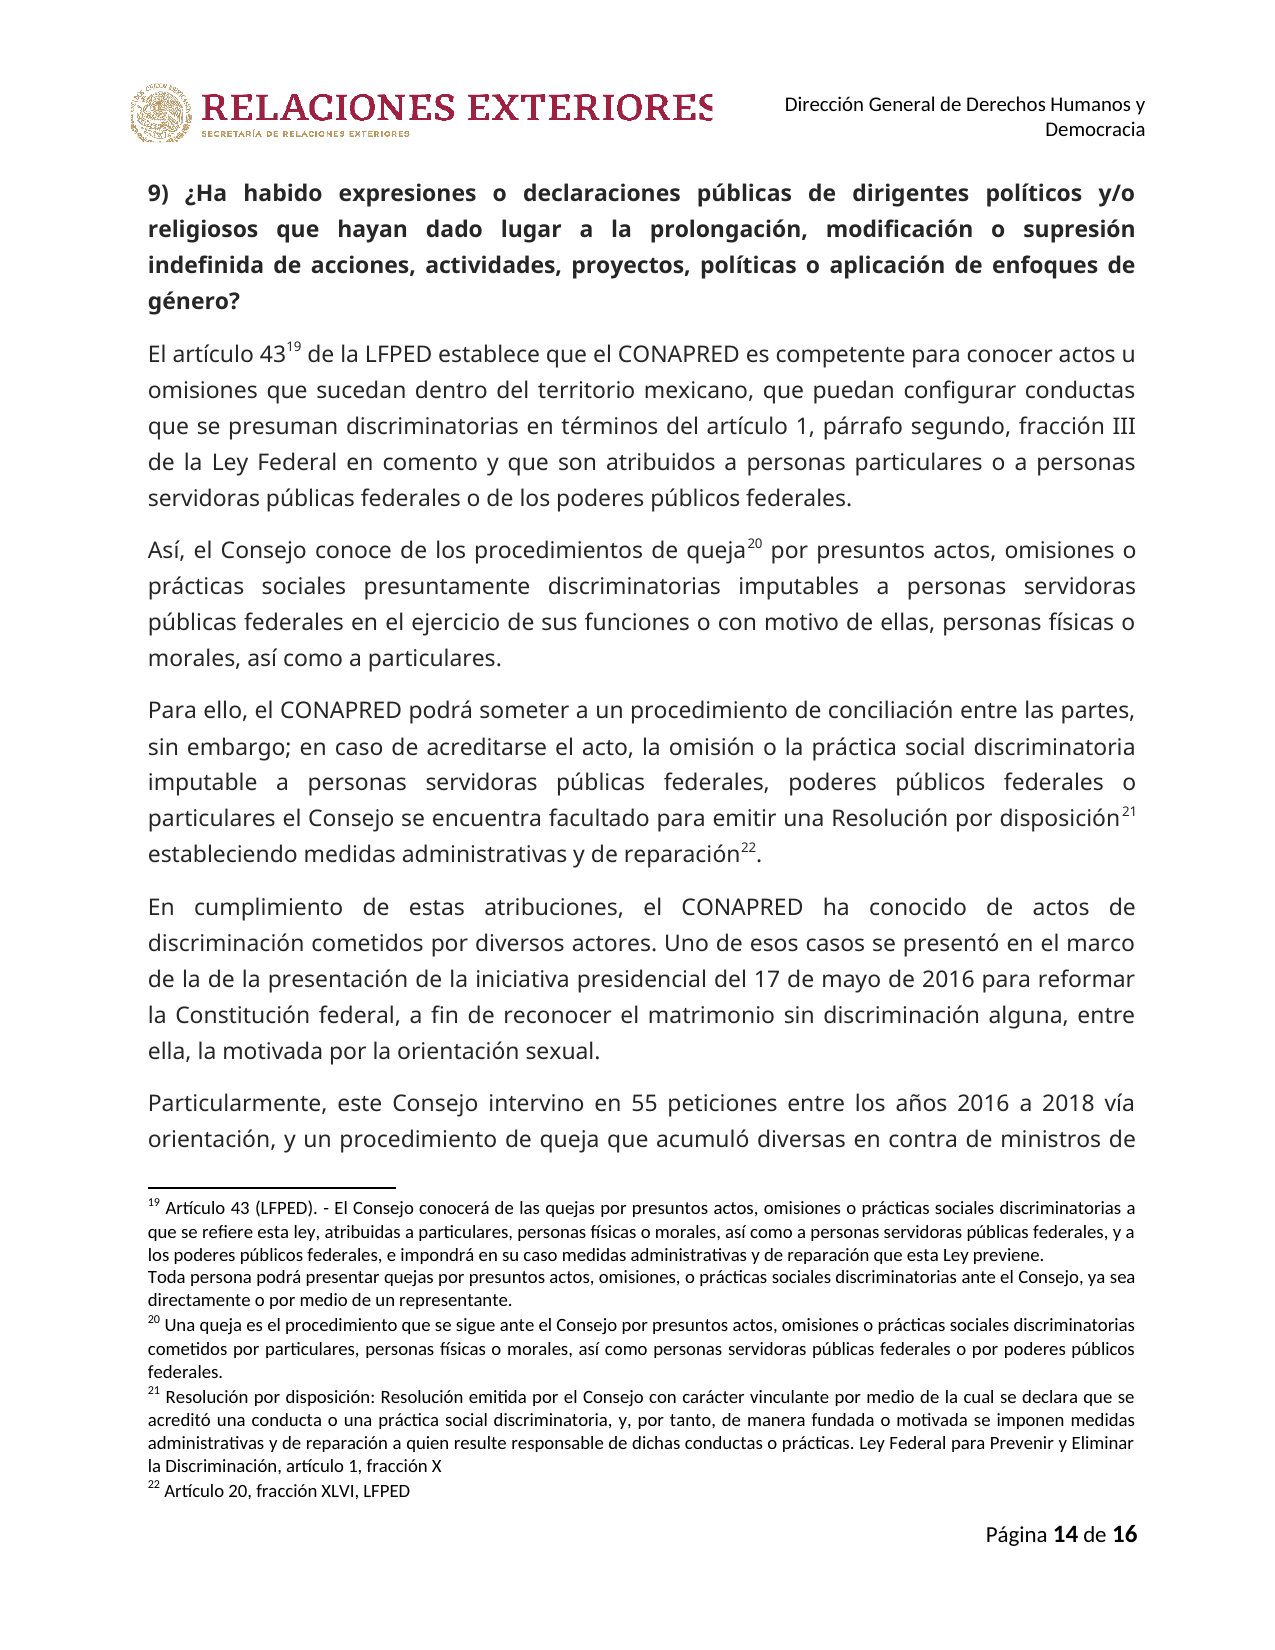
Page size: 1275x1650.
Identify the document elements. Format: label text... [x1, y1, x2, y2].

picture [128, 83, 712, 142]
text En cumplimiento de estas atribuciones, el CONAPRED ha conocido de actos de discriminación cometidos por diversos actores. Uno de esos casos se presentó en el marco de la de la presentación de la iniciativa presidencial del 17 de mayo de 2016 para reformar la Constitución federal, a fin de reconocer el matrimonio sin discriminación alguna, entre ella, la motivada por la orientación sexual. [148, 891, 1137, 1066]
text Así, el Consejo conoce de los procedimientos de queja por presuntos actos, omisiones o prácticas sociales presuntamente discriminatorias imputables a personas servidoras públicas federales en el ejercicio de sus funciones o con motivo de ellas, personas físicas o morales, así como a particulares. [148, 534, 1137, 673]
text El artículo 43 de la LFPED establece que el CONAPRED es competente para conocer actos u omisiones que sucedan dentro del territorio mexicano, que puedan configurar conductas que se presuman discriminatorias en términos del artículo 1, párrafo segundo, fracción III de la Ley Federal en comento y que son atribuidos a personas particulares o a personas servidoras públicas federales o de los poderes públicos federales. [148, 338, 1137, 513]
text Para ello, el CONAPRED podrá someter a un procedimiento de conciliación entre las partes, sin embargo; en caso de acreditarse el acto, la omisión o la práctica social discriminatoria imputable a personas servidoras públicas federales, poderes públicos federales o particulares el Consejo se encuentra facultado para emitir una Resolución por disposición estableciendo medidas administrativas y de reparación. [148, 694, 1137, 869]
text 9) ¿Ha habido expresiones o declaraciones públicas de dirigentes políticos y/o religiosos que hayan dado lugar a la prolongación, modificación o supresión indefinida de acciones, actividades, proyectos, políticas o aplicación de enfoques de género? [148, 177, 1137, 316]
text Particularmente, este Consejo intervino en 55 peticiones entre los años 2016 a 2018 vía orientación, y un procedimiento de queja que acumuló diversas en contra de ministros de culto, todas ellas por considerar que denostaban la orientación sexual homosexual, así como a las familias constituidas por parejas del mismo sexo. Los ámbitos y emisores de dichas expresiones y discursos fueron diversos, incluyeron comunicadores de radio y televisión; personal del servicio público estatal y municipal; legisladoras y legisladores federales y estatales; candidatos a puestos de elección popular; ministros de culto de distintas asociaciones religiosas y particulares. [148, 1087, 1137, 1154]
